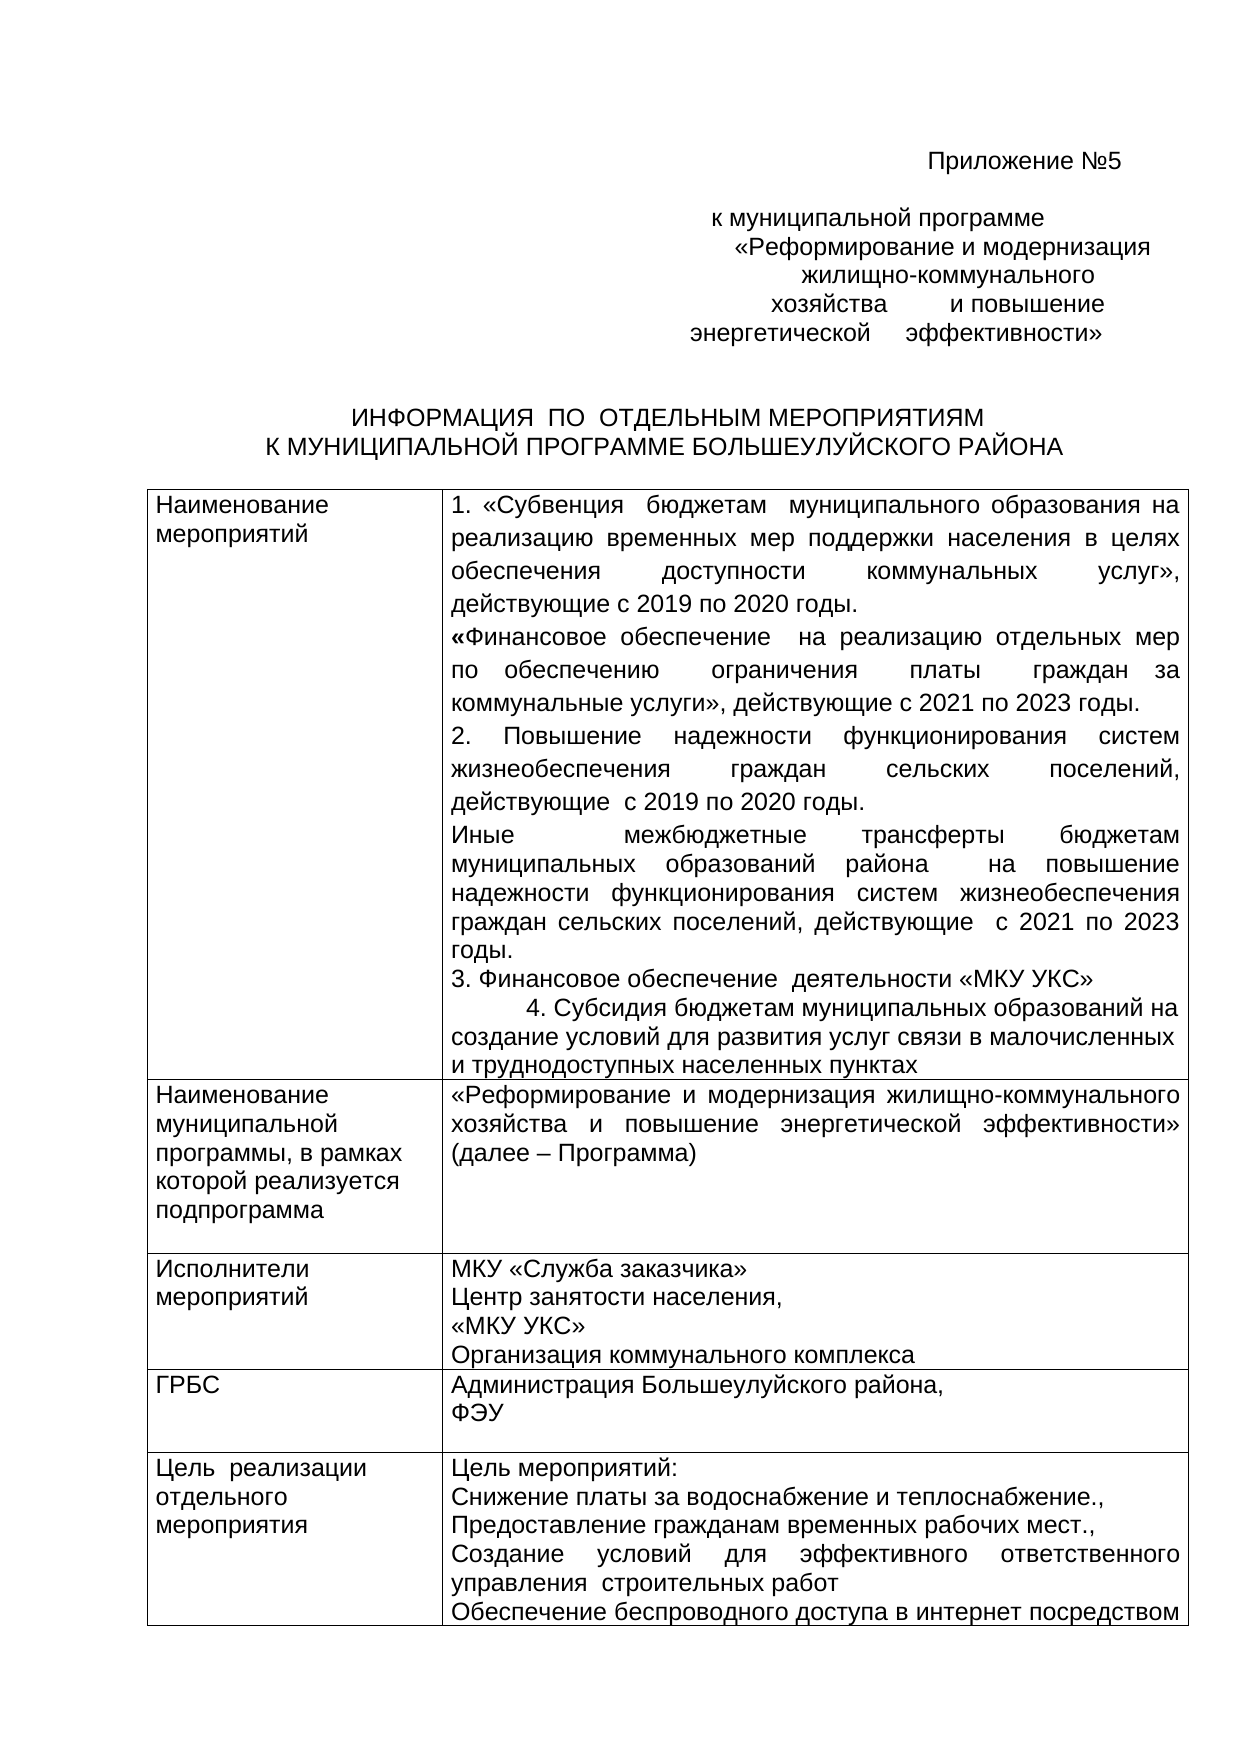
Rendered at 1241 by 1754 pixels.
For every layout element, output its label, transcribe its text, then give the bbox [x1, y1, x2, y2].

text К МУНИЦИПАЛЬНОЙ ПРОГРАММЕ БОЛЬШЕУЛУЙСКОГО РАЙОНА [177, 432, 1152, 489]
text жилищно-коммунального [177, 260, 1152, 289]
text ИНФОРМАЦИЯ ПО ОТДЕЛЬНЫМ МЕРОПРИЯТИЯМ [177, 403, 1152, 432]
table_cell ГРБС [148, 1370, 442, 1452]
table_cell Наименование муниципальной программы, в рамках которой реализуется подпрограмма [148, 1080, 442, 1252]
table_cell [148, 1453, 442, 1625]
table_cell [443, 1453, 1188, 1625]
table_header 1. «Субвенция бюджетам муниципального образования на реализацию временных мер поддержки населения в целях обеспечения доступности коммунальных услуг», действующие с 2019 по 2020 годы. «Финансовое обеспечение на реализацию отдельных мер по обеспечению ограничения платы граждан за коммунальные услуги», действующие с 2021 по 2023 годы. 2. Повышение надежности функционирования систем жизнеобеспечения граждан сельских поселений, действующие с 2019 по 2020 годы. Иные межбюджетные трансферты бюджетам муниципальных образований района на повышение надежности функционирования систем жизнеобеспечения граждан сельских поселений, действующие с 2021 по 2023 годы. 3. Финансовое обеспечение деятельности «МКУ УКС» 4. Субсидия бюджетам муниципальных образований на создание условий для развития услуг связи в малочисленных и труднодоступных населенных пунктах [443, 490, 1188, 1079]
text «Реформирование и модернизация [177, 232, 1152, 260]
text Приложение №5 [177, 146, 1152, 175]
text к муниципальной программе [177, 203, 1152, 232]
text хозяйства и повышение [177, 289, 1152, 318]
table_header Наименование мероприятий [148, 490, 442, 1079]
table_cell Администрация Большеулуйского района, ФЭУ [443, 1370, 1188, 1452]
table_cell «Реформирование и модернизация жилищно-коммунального хозяйства и повышение энергетической эффективности» (далее – Программа) [443, 1080, 1188, 1252]
text энергетической эффективности» [177, 318, 1152, 347]
table_cell Исполнители мероприятий [148, 1254, 442, 1368]
table_cell МКУ «Служба заказчика» Центр занятости населения, «МКУ УКС» Организация коммунального комплекса [443, 1254, 1188, 1368]
